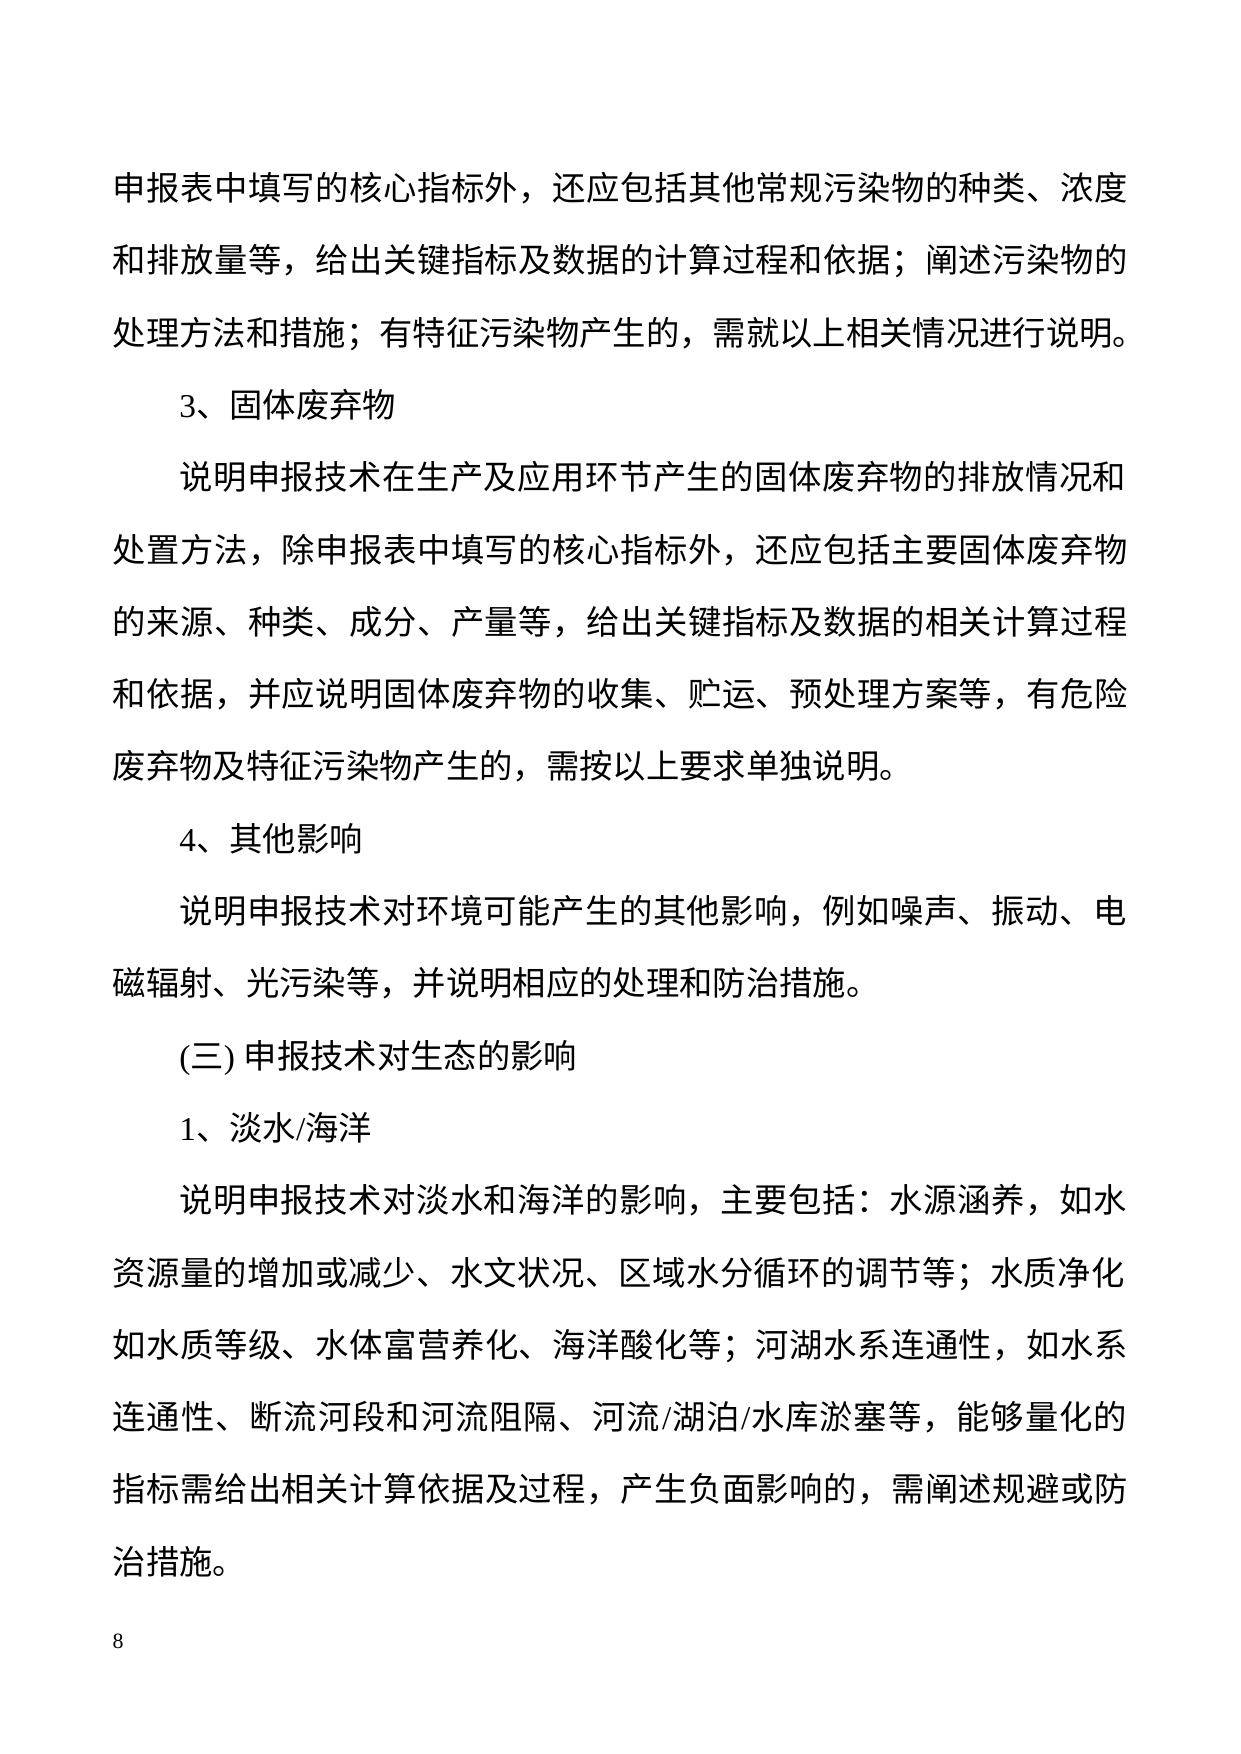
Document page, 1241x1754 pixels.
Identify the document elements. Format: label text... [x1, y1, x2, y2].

text 说明申报技术对环境可能产生的其他影响，例如噪声、振动、电磁辐射、光污染等，并说明相应的处理和防治措施。 [112, 885, 1128, 1005]
text 说明申报技术对淡水和海洋的影响，主要包括：水源涵养，如水资源量的增加或减少、水文状况、区域水分循环的调节等；水质净化，如水质等级、水体富营养化、海洋酸化等；河湖水系连通性，如水系连通性、断流河段和河流阻隔、河流/湖泊/水库淤塞等，能够量化的指标需给出相关计算依据及过程，产生负面影响的，需阐述规避或防治措施。 [112, 1174, 1128, 1584]
list 申报技术对生态的影响 [112, 1029, 1128, 1078]
text 1、淡水/海洋 [112, 1102, 1128, 1150]
text 3、固体废弃物 [112, 379, 1128, 427]
text 4、其他影响 [112, 813, 1128, 861]
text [112, 162, 1128, 355]
text 说明申报技术在生产及应用环节产生的固体废弃物的排放情况和处置方法，除申报表中填写的核心指标外，还应包括主要固体废弃物的来源、种类、成分、产量等，给出关键指标及数据的相关计算过程和依据，并应说明固体废弃物的收集、贮运、预处理方案等，有危险废弃物及特征污染物产生的，需按以上要求单独说明。 [112, 451, 1128, 788]
